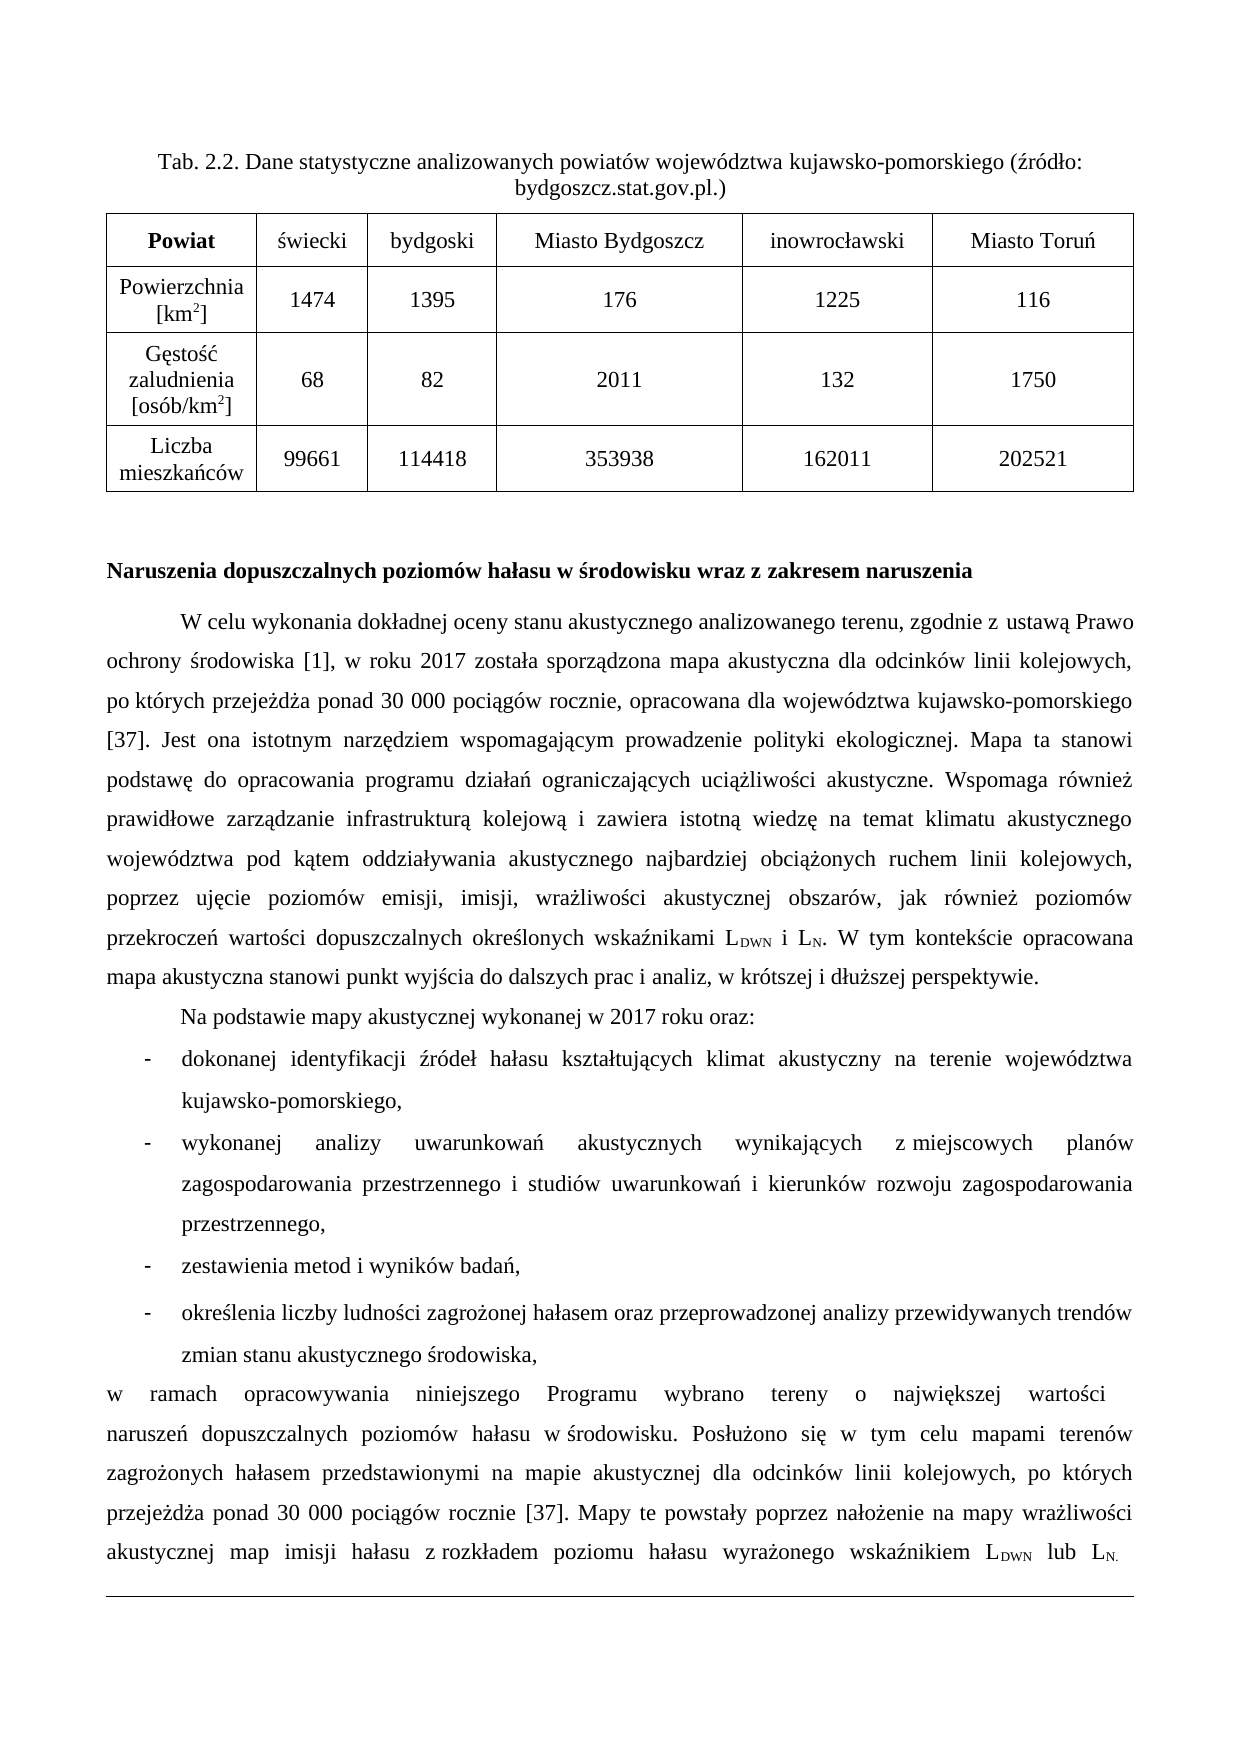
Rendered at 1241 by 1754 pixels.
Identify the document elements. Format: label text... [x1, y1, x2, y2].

table_cell Gęstość zaludnienia [osób/km2] [107, 333, 256, 425]
table_cell 353938 [497, 426, 742, 491]
table_header bydgoski [368, 214, 496, 266]
table_cell 82 [368, 333, 496, 425]
table_cell 1225 [743, 267, 932, 332]
table_cell 99661 [257, 426, 367, 491]
table_cell 1750 [933, 333, 1133, 425]
text W celu wykonania dokładnej oceny stanu akustycznego analizowanego terenu, zgodnie z ustawą Prawo ochrony środowiska [1], w roku 2017 została sporządzona mapa akustyczna dla odcinków linii kolejowych, po których przejeżdża ponad 30 000 pociągów rocznie, opracowana dla województwa kujawsko-pomorskiego [37]. Jest ona istotnym narzędziem wspomagającym prowadzenie polityki ekologicznej. Mapa ta stanowi podstawę do opracowania programu działań ograniczających uciążliwości akustyczne. Wspomaga również prawidłowe zarządzanie infrastrukturą kolejową i zawiera istotną wiedzę na temat klimatu akustycznego województwa pod kątem oddziaływania akustycznego najbardziej obciążonych ruchem linii kolejowych, poprzez ujęcie poziomów emisji, imisji, wrażliwości akustycznej obszarów, jak również poziomów przekroczeń wartości dopuszczalnych określonych wskaźnikami LDWN i LN. W tym kontekście opracowana mapa akustyczna stanowi punkt wyjścia do dalszych prac i analiz, w krótszej i dłuższej perspektywie. [106, 608, 1134, 990]
table_cell 116 [933, 267, 1133, 332]
table_cell 162011 [743, 426, 932, 491]
table_header świecki [257, 214, 367, 266]
text Tab. 2.2. Dane statystyczne analizowanych powiatów województwa kujawsko-pomorskiego (źródło: bydgoszcz.stat.gov.pl.) [106, 148, 1134, 200]
table_cell Powierzchnia [km2] [107, 267, 256, 332]
list wykonanej analizy uwarunkowań akustycznych wynikających z miejscowych planów zagospodarowania przestrzennego i studiów uwarunkowań i kierunków rozwoju zagospodarowania przestrzennego, [144, 1126, 1134, 1236]
list Naruszenia dopuszczalnych poziomów hałasu w środowisku wraz z zakresem naruszenia [106, 557, 1134, 583]
table_header inowrocławski [743, 214, 932, 266]
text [106, 1380, 1134, 1564]
table_cell 202521 [933, 426, 1133, 491]
table_cell 2011 [497, 333, 742, 425]
list dokonanej identyfikacji źródeł hałasu kształtujących klimat akustyczny na terenie województwa kujawsko-pomorskiego, [144, 1042, 1134, 1113]
list zestawienia metod i wyników badań, [144, 1249, 1134, 1281]
table_cell Liczba mieszkańców [107, 426, 256, 491]
table_cell 68 [257, 333, 367, 425]
table_header Miasto Toruń [933, 214, 1133, 266]
table_cell 176 [497, 267, 742, 332]
text Na podstawie mapy akustycznej wykonanej w 2017 roku oraz: [106, 1003, 1134, 1029]
list określenia liczby ludności zagrożonej hałasem oraz przeprowadzonej analizy przewidywanych trendów zmian stanu akustycznego środowiska, [144, 1296, 1134, 1367]
table_cell 1395 [368, 267, 496, 332]
table_header Powiat [107, 214, 256, 266]
table_header Miasto Bydgoszcz [497, 214, 742, 266]
table_cell 114418 [368, 426, 496, 491]
table_cell 132 [743, 333, 932, 425]
table_cell 1474 [257, 267, 367, 332]
